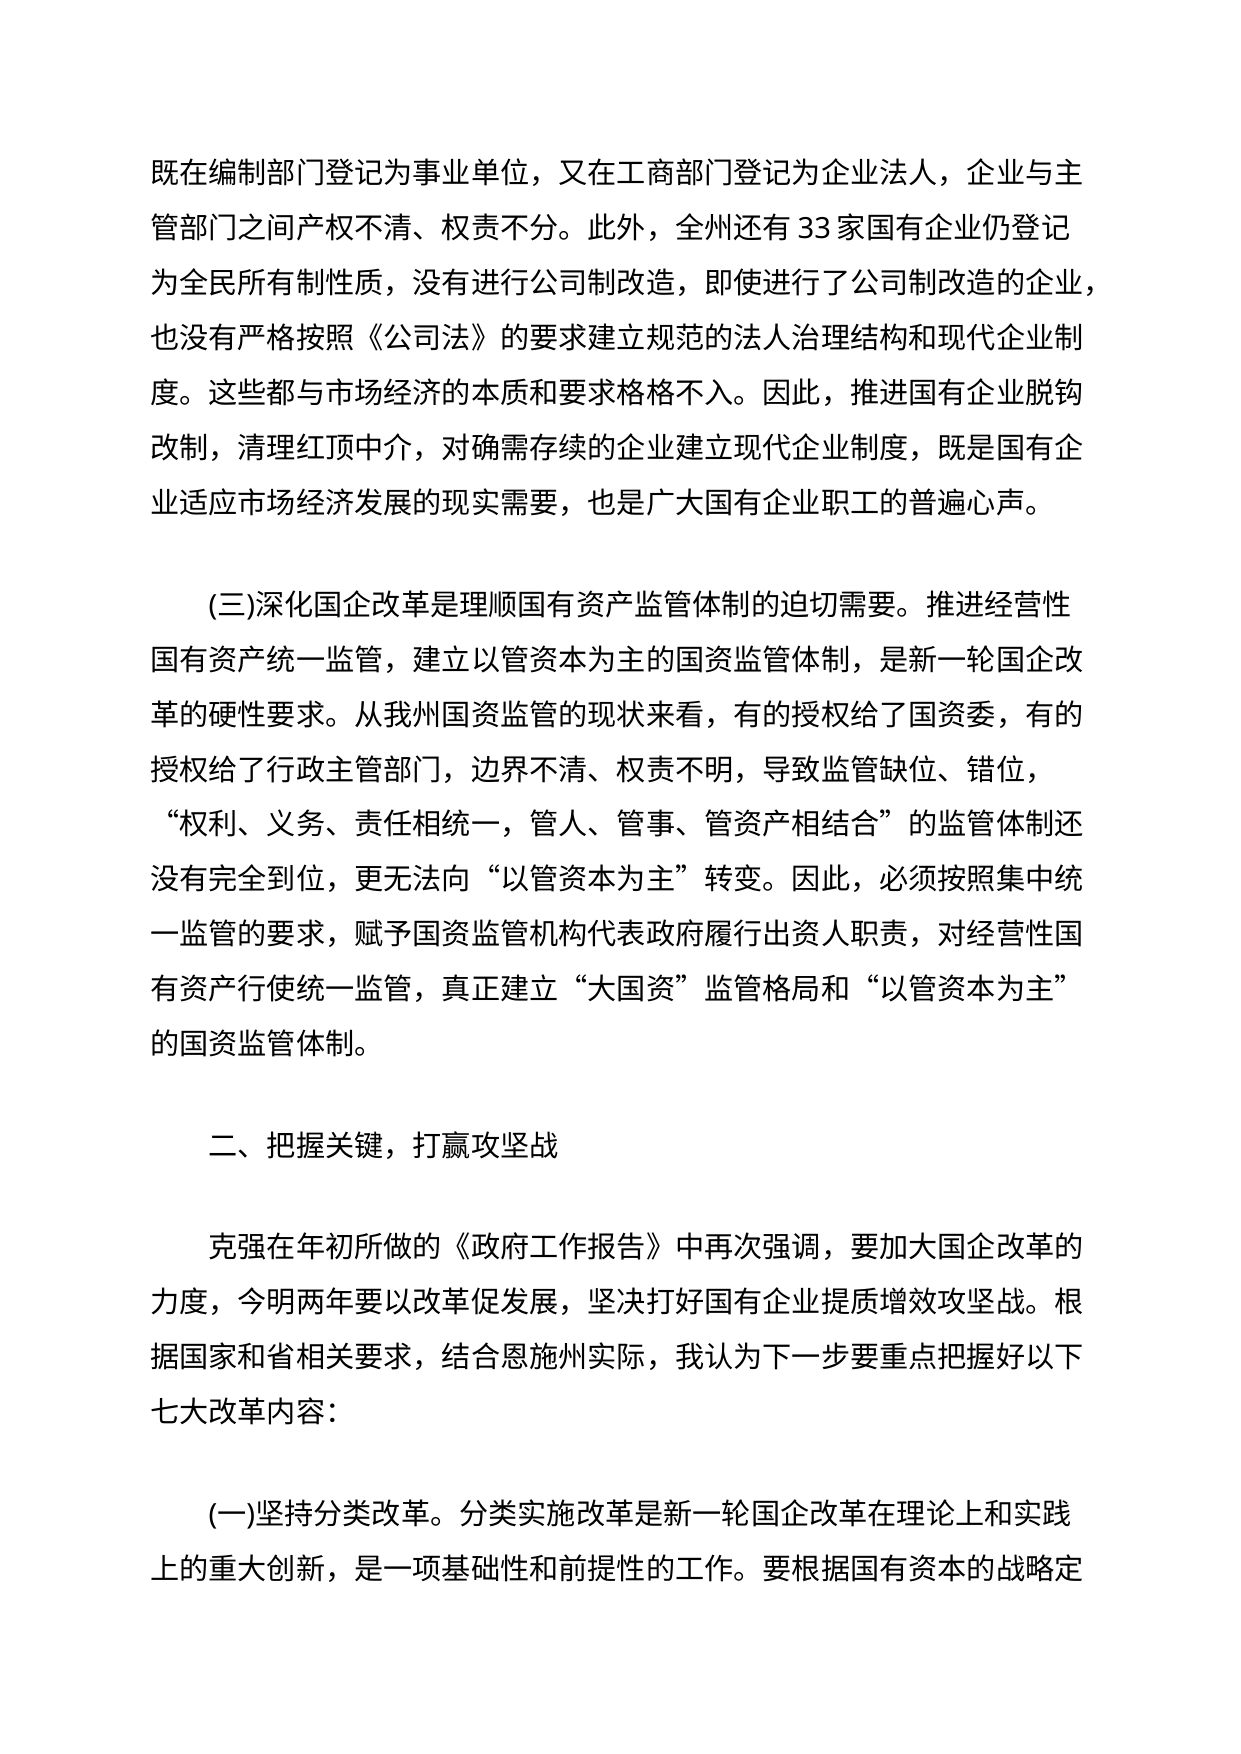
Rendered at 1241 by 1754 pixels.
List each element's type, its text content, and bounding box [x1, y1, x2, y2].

text 克强在年初所做的《政府工作报告》中再次强调，要加大国企改革的力度，今明两年要以改革促发展，坚决打好国有企业提质增效攻坚战。根据国家和省相关要求，结合恩施州实际，我认为下一步要重点把握好以下七大改革内容： [150, 1224, 1090, 1431]
text 二、把握关键，打赢攻坚战 [150, 1122, 1090, 1164]
text (三)深化国企改革是理顺国有资产监管体制的迫切需要。推进经营性国有资产统一监管，建立以管资本为主的国资监管体制，是新一轮国企改革的硬性要求。从我州国资监管的现状来看，有的授权给了国资委，有的授权给了行政主管部门，边界不清、权责不明，导致监管缺位、错位，“权利、义务、责任相统一，管人、管事、管资产相结合”的监管体制还没有完全到位，更无法向“以管资本为主”转变。因此，必须按照集中统一监管的要求，赋予国资监管机构代表政府履行出资人职责，对经营性国有资产行使统一监管，真正建立“大国资”监管格局和“以管资本为主”的国资监管体制。 [150, 581, 1090, 1063]
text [150, 150, 1090, 522]
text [150, 1491, 1090, 1588]
